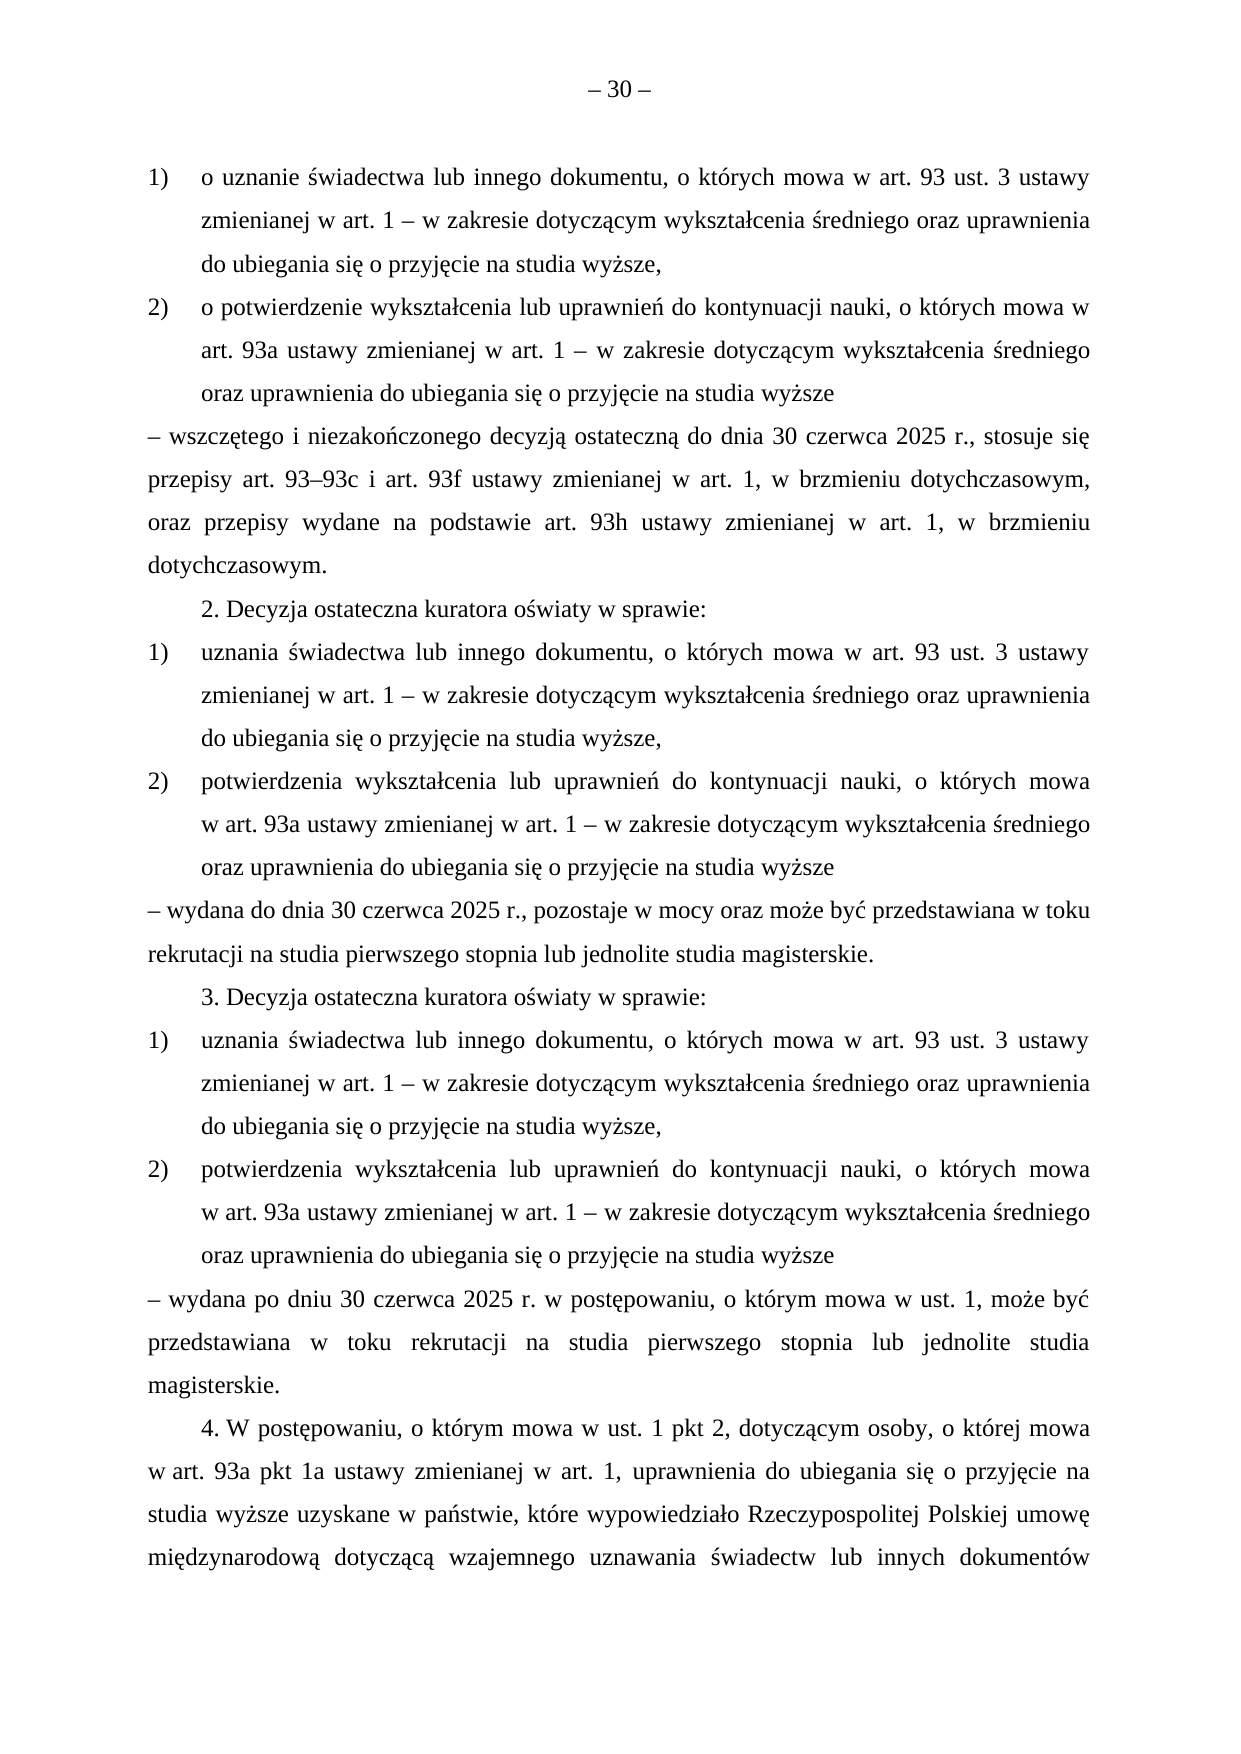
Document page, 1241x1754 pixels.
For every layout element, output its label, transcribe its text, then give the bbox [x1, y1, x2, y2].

text 2) potwierdzenia wykształcenia lub uprawnień do kontynuacji nauki, o których mowa w art. 93a ustawy zmienianej w art. 1 – w zakresie dotyczącym wykształcenia średniego oraz uprawnienia do ubiegania się o przyjęcie na studia wyższe [148, 766, 1091, 881]
text 1) o uznanie świadectwa lub innego dokumentu, o których mowa w art. 93 ust. 3 ustawy zmienianej w art. 1 – w zakresie dotyczącym wykształcenia średniego oraz uprawnienia do ubiegania się o przyjęcie na studia wyższe, [148, 162, 1091, 277]
text 1) uznania świadectwa lub innego dokumentu, o których mowa w art. 93 ust. 3 ustawy zmienianej w art. 1 – w zakresie dotyczącym wykształcenia średniego oraz uprawnienia do ubiegania się o przyjęcie na studia wyższe, [148, 1025, 1091, 1140]
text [148, 1413, 1091, 1571]
text 3. Decyzja ostateczna kuratora oświaty w sprawie: [148, 982, 1091, 1011]
text 2) o potwierdzenie wykształcenia lub uprawnień do kontynuacji nauki, o których mowa w art. 93a ustawy zmienianej w art. 1 – w zakresie dotyczącym wykształcenia średniego oraz uprawnienia do ubiegania się o przyjęcie na studia wyższe [148, 292, 1091, 407]
text 2) potwierdzenia wykształcenia lub uprawnień do kontynuacji nauki, o których mowa w art. 93a ustawy zmienianej w art. 1 – w zakresie dotyczącym wykształcenia średniego oraz uprawnienia do ubiegania się o przyjęcie na studia wyższe [148, 1154, 1091, 1269]
text 2. Decyzja ostateczna kuratora oświaty w sprawie: [148, 594, 1091, 622]
text 1) uznania świadectwa lub innego dokumentu, o których mowa w art. 93 ust. 3 ustawy zmienianej w art. 1 – w zakresie dotyczącym wykształcenia średniego oraz uprawnienia do ubiegania się o przyjęcie na studia wyższe, [148, 637, 1091, 752]
text – wydana do dnia 30 czerwca 2025 r., pozostaje w mocy oraz może być przedstawiana w toku rekrutacji na studia pierwszego stopnia lub jednolite studia magisterskie. [148, 896, 1091, 967]
text – wszczętego i niezakończonego decyzją ostateczną do dnia 30 czerwca 2025 r., stosuje się przepisy art. 93–93c i art. 93f ustawy zmienianej w art. 1, w brzmieniu dotychczasowym, oraz przepisy wydane na podstawie art. 93h ustawy zmienianej w art. 1, w brzmieniu dotychczasowym. [148, 421, 1091, 579]
text – wydana po dniu 30 czerwca 2025 r. w postępowaniu, o którym mowa w ust. 1, może być przedstawiana w toku rekrutacji na studia pierwszego stopnia lub jednolite studia magisterskie. [148, 1284, 1091, 1399]
